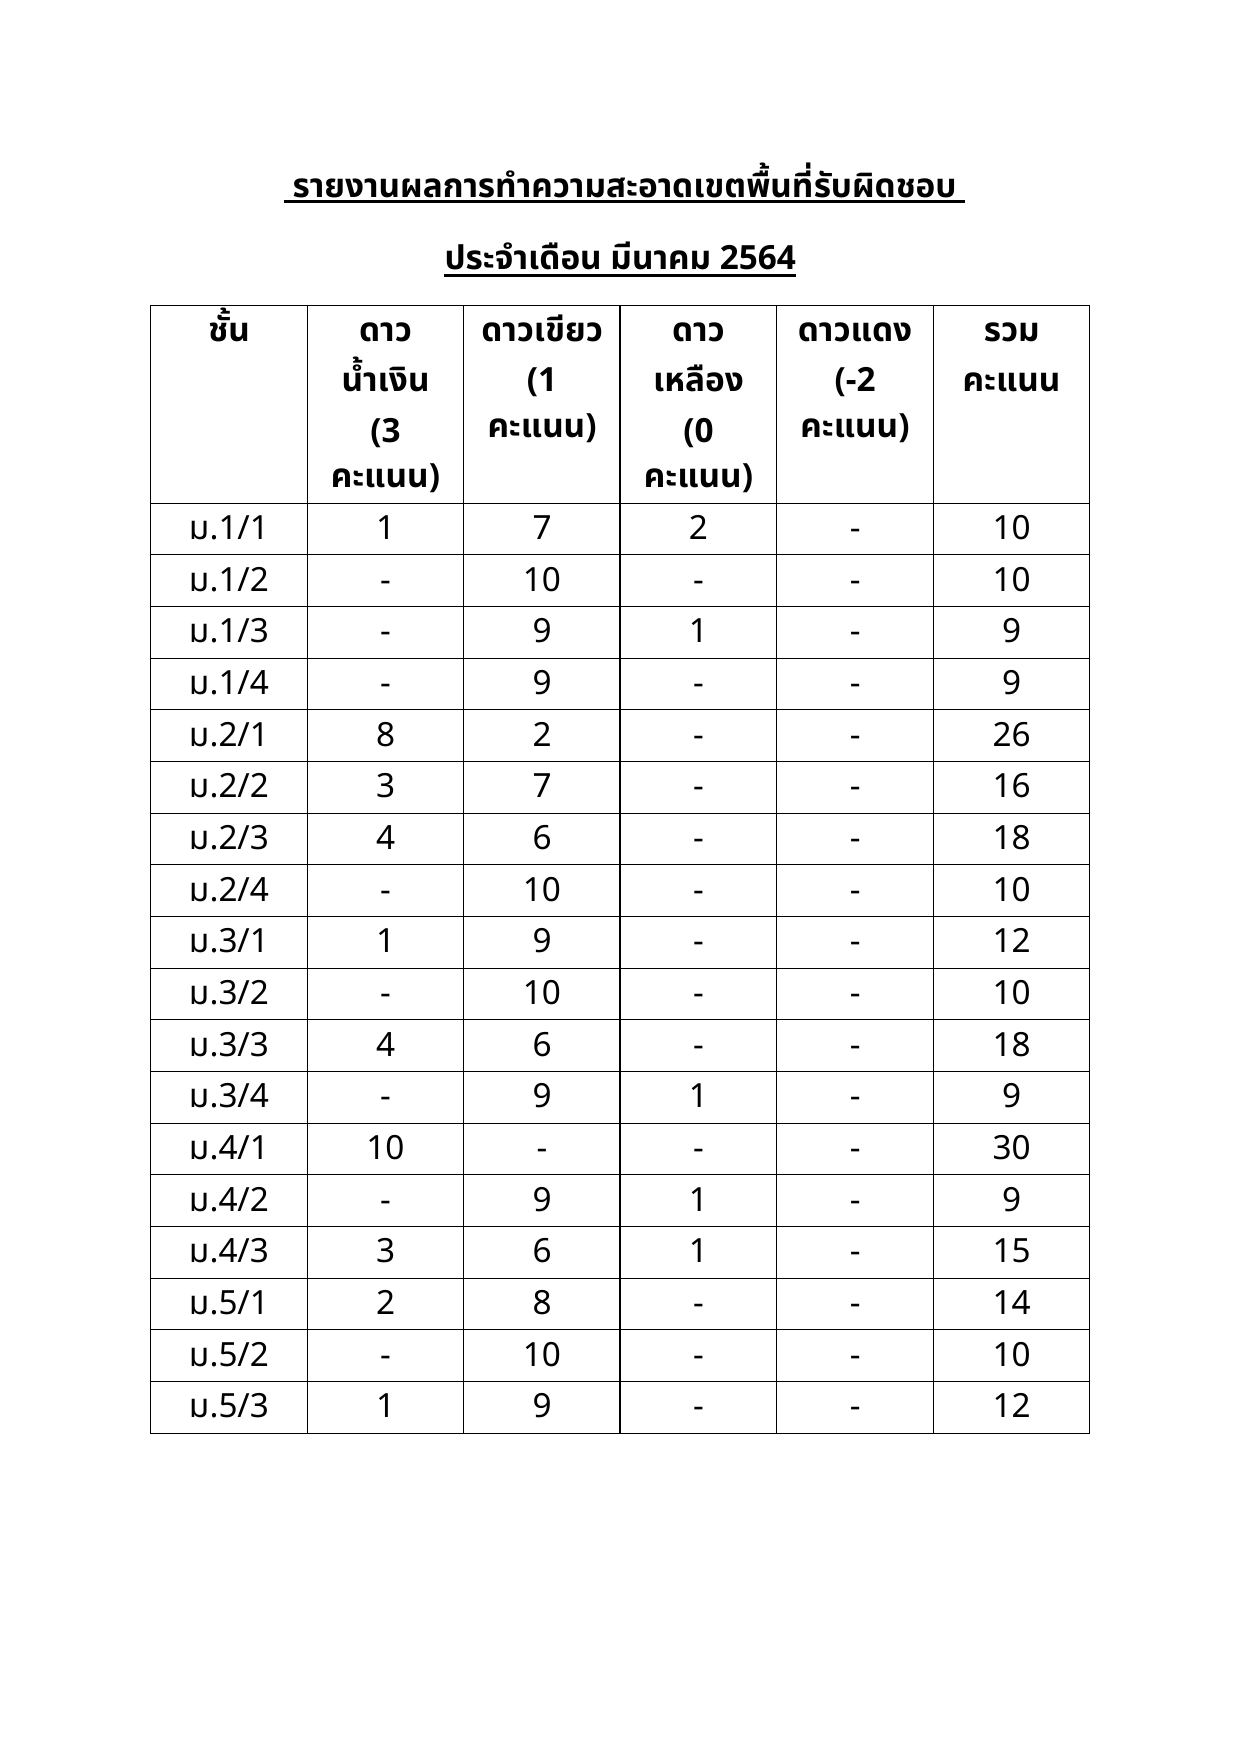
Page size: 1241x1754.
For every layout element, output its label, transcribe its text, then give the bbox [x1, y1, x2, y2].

table_cell - [621, 659, 776, 709]
table_cell - [777, 504, 933, 554]
table_cell - [621, 917, 776, 968]
table_cell 2 [621, 504, 776, 554]
table_cell 12 [934, 917, 1089, 968]
table_cell ม.2/4 [151, 865, 307, 916]
table_cell 10 [934, 865, 1089, 916]
table_cell ม.4/1 [151, 1124, 307, 1174]
table_cell ม.2/3 [151, 814, 307, 864]
table_cell 8 [464, 1279, 619, 1329]
table_cell 10 [934, 555, 1089, 606]
table_cell 12 [934, 1382, 1089, 1433]
table_cell 7 [464, 504, 619, 554]
table_cell 10 [464, 865, 619, 916]
table_cell 1 [308, 917, 463, 968]
table_cell - [777, 1020, 933, 1071]
table_cell 9 [934, 659, 1089, 709]
table_cell ม.1/2 [151, 555, 307, 606]
table_cell ม.5/2 [151, 1330, 307, 1381]
table_cell - [308, 865, 463, 916]
table_cell 9 [464, 607, 619, 658]
table_cell 1 [621, 607, 776, 658]
table_header ดาวเหลือง (0 คะแนน) [621, 306, 776, 503]
table_cell 3 [308, 1227, 463, 1278]
table_cell 10 [464, 555, 619, 606]
table_cell - [777, 762, 933, 813]
table_cell - [621, 1020, 776, 1071]
table_cell 2 [308, 1279, 463, 1329]
table_cell ม.3/3 [151, 1020, 307, 1071]
table_cell ม.2/2 [151, 762, 307, 813]
table_cell 10 [464, 1330, 619, 1381]
table_cell - [308, 607, 463, 658]
table_header ดาวเขียว (1 คะแนน) [464, 306, 619, 503]
table_cell 6 [464, 1227, 619, 1278]
table_cell ม.3/1 [151, 917, 307, 968]
table_cell - [621, 1279, 776, 1329]
table_cell ม.5/3 [151, 1382, 307, 1433]
table_cell 9 [464, 917, 619, 968]
table_cell - [777, 1279, 933, 1329]
table_cell - [777, 1124, 933, 1174]
table_cell - [621, 1382, 776, 1433]
table_cell - [621, 1124, 776, 1174]
table_cell 10 [308, 1124, 463, 1174]
table_cell - [777, 969, 933, 1019]
table_cell 9 [464, 1072, 619, 1123]
table_cell - [777, 555, 933, 606]
table_cell ม.1/1 [151, 504, 307, 554]
table_cell 10 [464, 969, 619, 1019]
table_cell 1 [308, 1382, 463, 1433]
table_cell 4 [308, 814, 463, 864]
table_cell - [777, 659, 933, 709]
table_cell 9 [934, 1072, 1089, 1123]
table_cell - [308, 1175, 463, 1226]
table_header ดาวน้ำเงิน (3 คะแนน) [308, 306, 463, 503]
table_header ชั้น [151, 306, 307, 503]
table_cell - [621, 1330, 776, 1381]
table_cell ม.3/2 [151, 969, 307, 1019]
table_header รวมคะแนน [934, 306, 1089, 503]
table_cell - [308, 969, 463, 1019]
table_cell - [464, 1124, 619, 1174]
table_cell 7 [464, 762, 619, 813]
table_cell ม.4/2 [151, 1175, 307, 1226]
table_cell ม.3/4 [151, 1072, 307, 1123]
table_cell - [621, 865, 776, 916]
table_cell - [621, 762, 776, 813]
text รายงานผลการทำความสะอาดเขตพื้นที่รับผิดชอบ [150, 162, 1090, 213]
table_cell 1 [621, 1072, 776, 1123]
table_cell 9 [934, 1175, 1089, 1226]
table_cell 30 [934, 1124, 1089, 1174]
table_cell 16 [934, 762, 1089, 813]
text ประจำเดือน มีนาคม 2564 [150, 233, 1090, 284]
table_cell ม.2/1 [151, 710, 307, 761]
table_cell 1 [308, 504, 463, 554]
table_cell - [777, 865, 933, 916]
table_cell - [308, 555, 463, 606]
table_header ดาวแดง (-2 คะแนน) [777, 306, 933, 503]
table_cell 26 [934, 710, 1089, 761]
table_cell - [777, 710, 933, 761]
table_cell 18 [934, 814, 1089, 864]
table_cell ม.5/1 [151, 1279, 307, 1329]
table_cell 2 [464, 710, 619, 761]
table_cell 15 [934, 1227, 1089, 1278]
table_cell 18 [934, 1020, 1089, 1071]
table_cell 10 [934, 504, 1089, 554]
table_cell - [777, 607, 933, 658]
table_cell 1 [621, 1175, 776, 1226]
table_cell 6 [464, 814, 619, 864]
table_cell - [308, 1330, 463, 1381]
table_cell 8 [308, 710, 463, 761]
table_cell 10 [934, 1330, 1089, 1381]
table_cell 10 [934, 969, 1089, 1019]
table_cell - [621, 969, 776, 1019]
table_cell - [777, 1072, 933, 1123]
table_cell - [308, 1072, 463, 1123]
table_cell - [777, 1330, 933, 1381]
table_cell 9 [464, 659, 619, 709]
table_cell - [777, 1382, 933, 1433]
table_cell 6 [464, 1020, 619, 1071]
table_cell - [621, 710, 776, 761]
table_cell ม.4/3 [151, 1227, 307, 1278]
table_cell - [308, 659, 463, 709]
table_cell 1 [621, 1227, 776, 1278]
table_cell - [777, 1175, 933, 1226]
table_cell 14 [934, 1279, 1089, 1329]
table_cell 9 [934, 607, 1089, 658]
table_cell 3 [308, 762, 463, 813]
table_cell - [777, 917, 933, 968]
table_cell 4 [308, 1020, 463, 1071]
table_cell 9 [464, 1175, 619, 1226]
table_cell ม.1/3 [151, 607, 307, 658]
table_cell - [621, 555, 776, 606]
table_cell - [777, 1227, 933, 1278]
table_cell - [777, 814, 933, 864]
table_cell - [621, 814, 776, 864]
table_cell ม.1/4 [151, 659, 307, 709]
table_cell 9 [464, 1382, 619, 1433]
